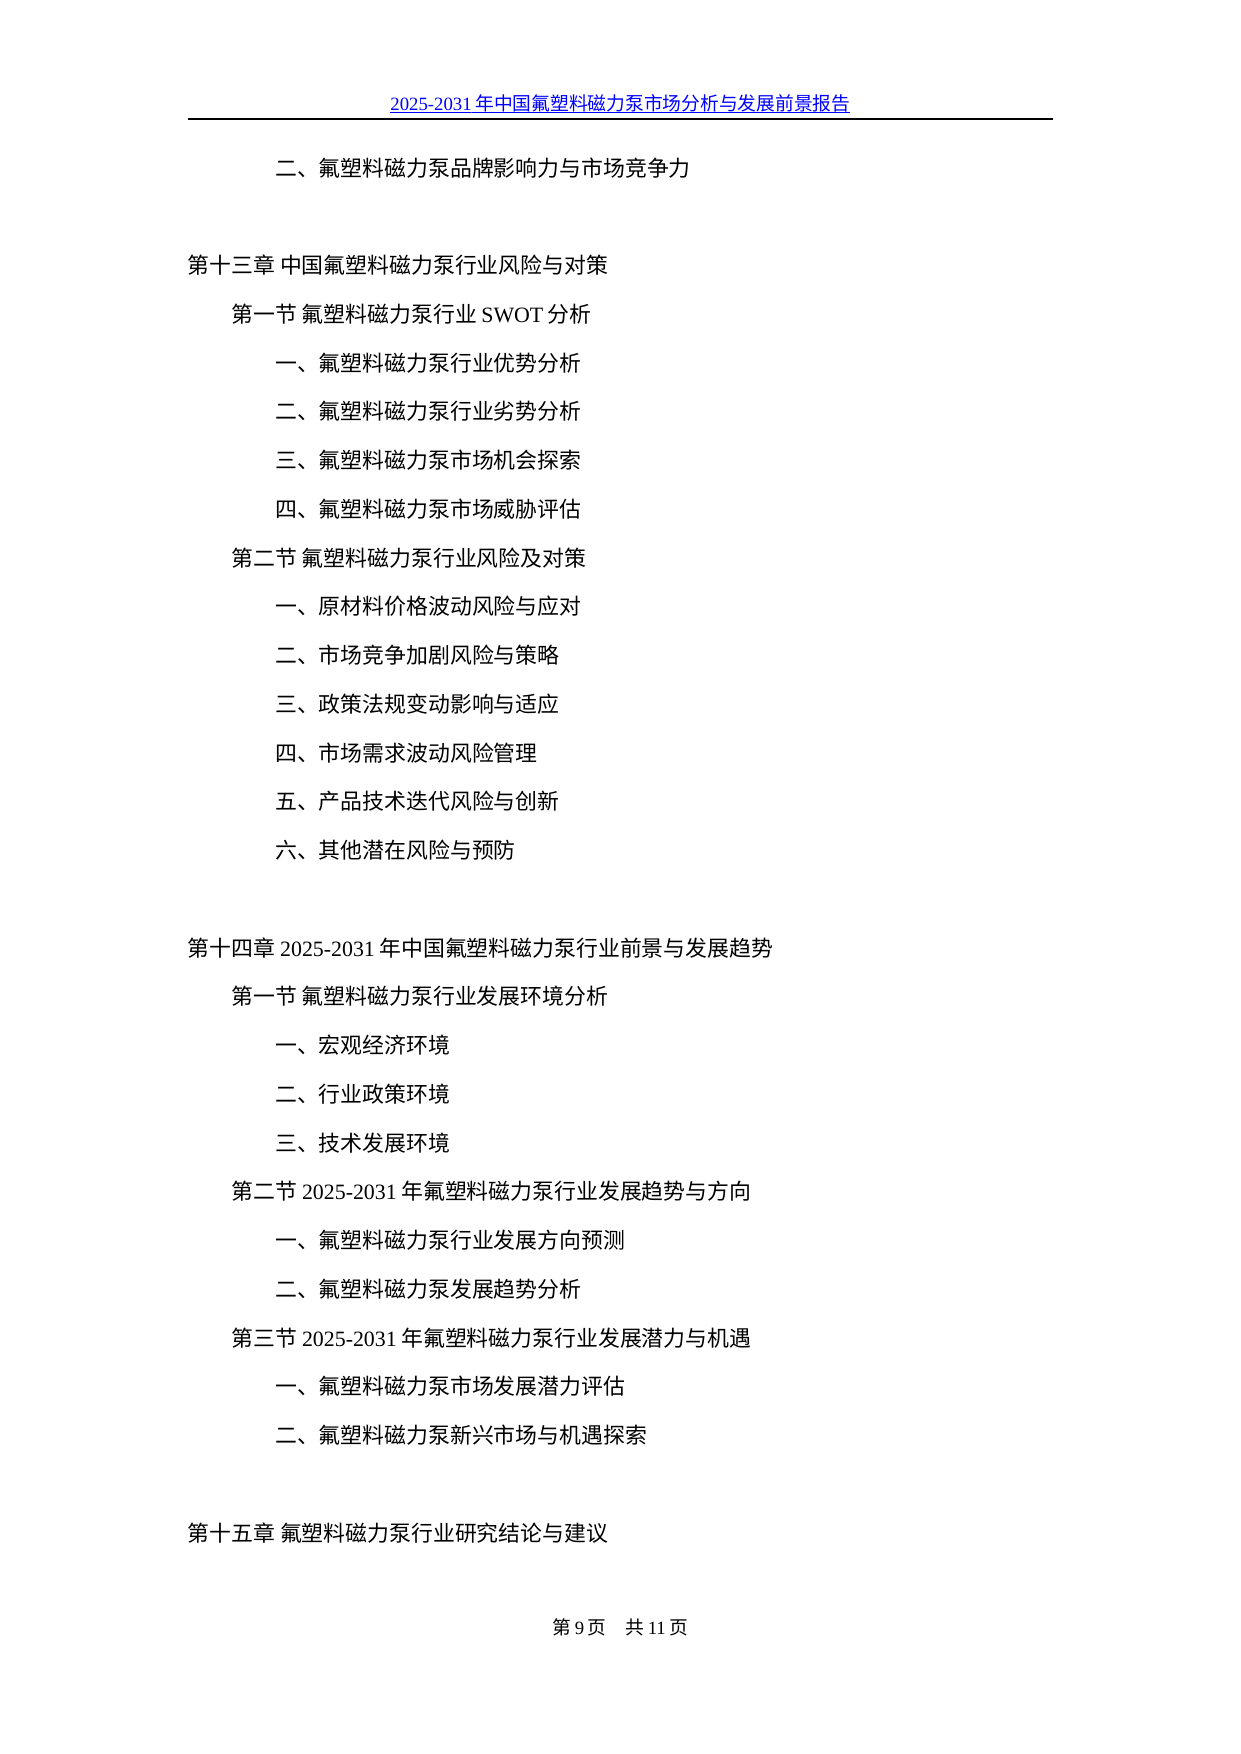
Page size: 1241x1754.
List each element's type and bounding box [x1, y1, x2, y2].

text [187, 150, 1053, 1548]
